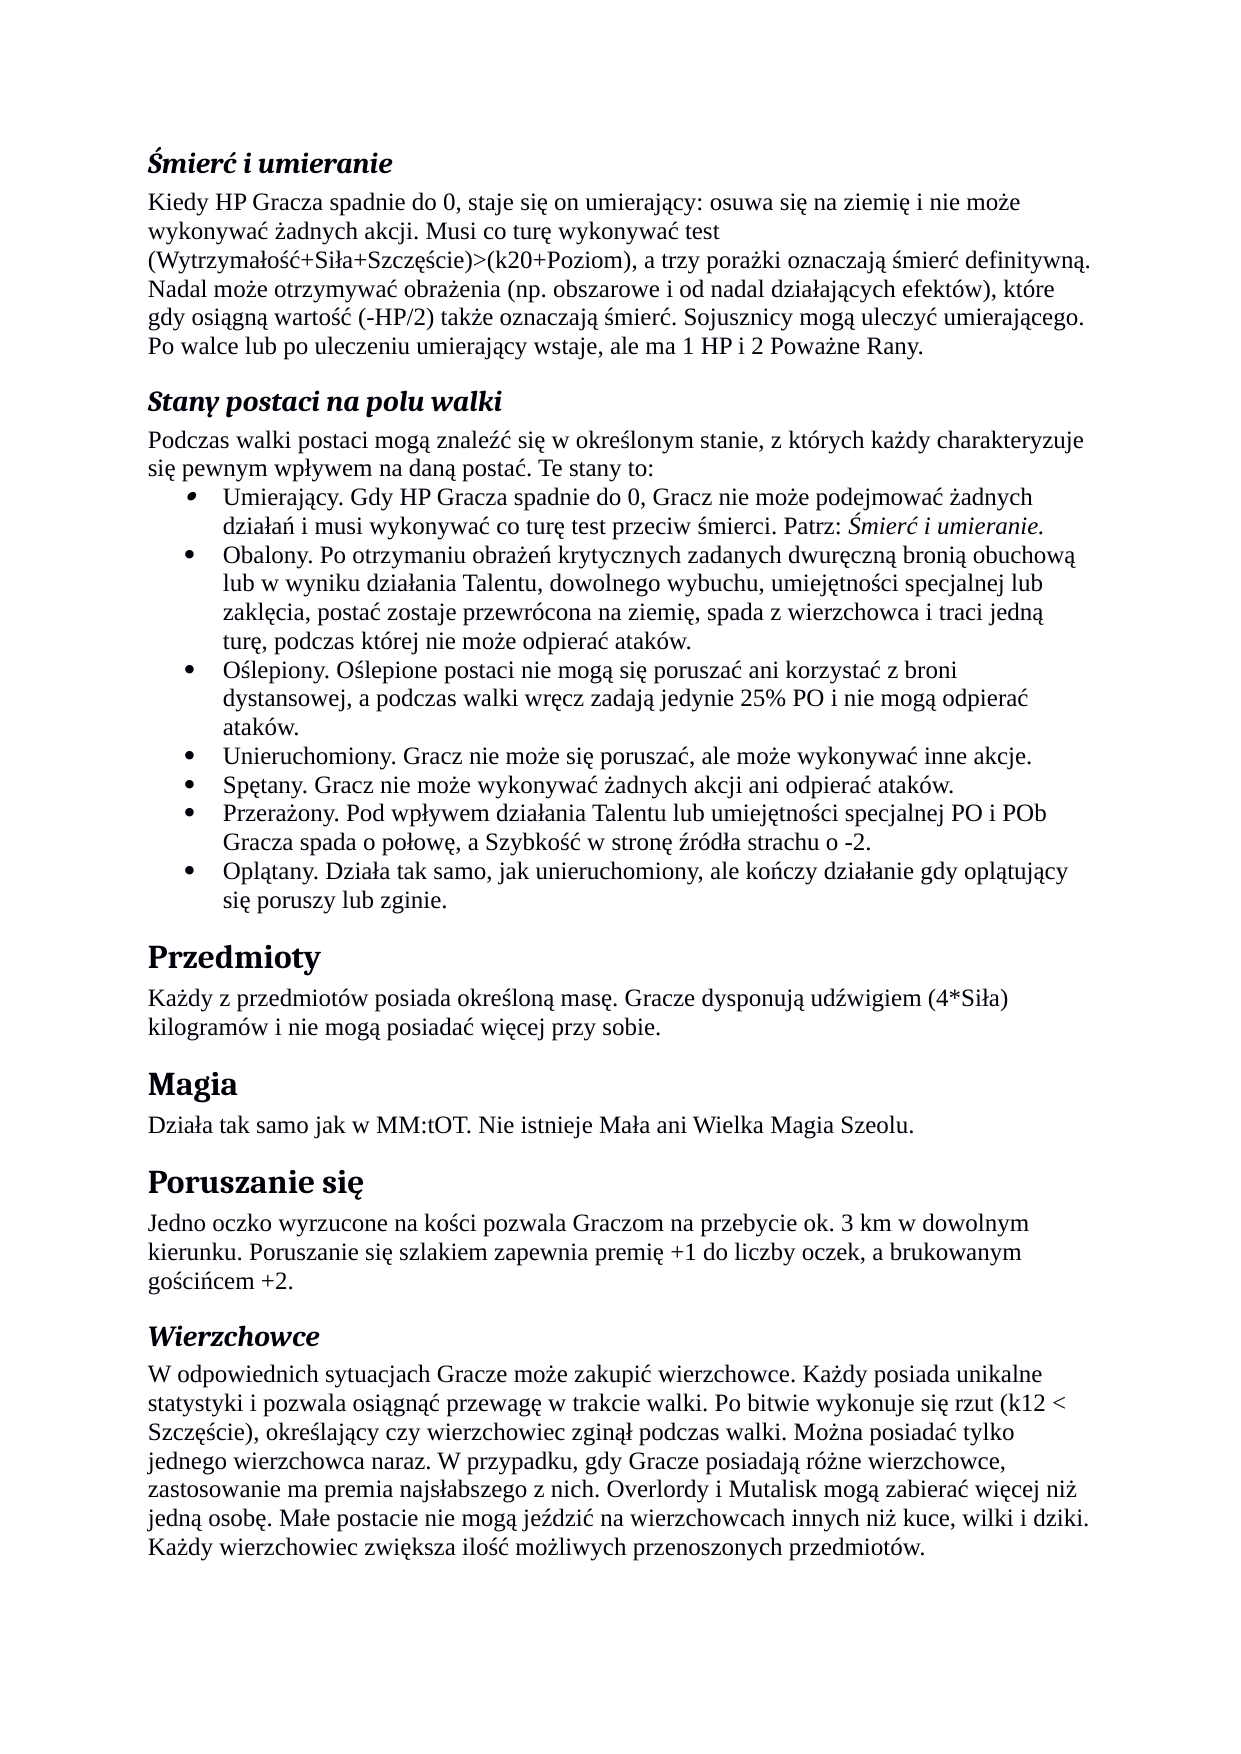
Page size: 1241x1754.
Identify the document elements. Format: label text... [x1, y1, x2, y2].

text Przedmioty [148, 938, 1093, 977]
text Jedno oczko wyrzucone na kości pozwala Graczom na przebycie ok. 3 km w dowolnym kierunku. Poruszanie się szlakiem zapewnia premię +1 do liczby oczek, a brukowanym gościńcem +2. [148, 1208, 1093, 1295]
text W odpowiednich sytuacjach Gracze może zakupić wierzchowce. Każdy posiada unikalne statystyki i pozwala osiągnąć przewagę w trakcie walki. Po bitwie wykonuje się rzut (k12 < Szczęście), określający czy wierzchowiec zginął podczas walki. Można posiadać tylko jednego wierzchowca naraz. W przypadku, gdy Gracze posiadają różne wierzchowce, zastosowanie ma premia najsłabszego z nich. Overlordy i Mutalisk mogą zabierać więcej niż jedną osobę. Małe postacie nie mogą jeździć na wierzchowcach innych niż kuce, wilki i dziki. Każdy wierzchowiec zwiększa ilość możliwych przenoszonych przedmiotów. [148, 1359, 1093, 1561]
text Śmierć i umieranie [148, 148, 1093, 181]
list Unieruchomiony. Gracz nie może się poruszać, ale może wykonywać inne akcje. [185, 741, 1093, 770]
text Magia [148, 1066, 1093, 1104]
text Poruszanie się [148, 1164, 1093, 1202]
list Przerażony. Pod wpływem działania Talentu lub umiejętności specjalnej PO i POb Gracza spada o połowę, a Szybkość w stronę źródła strachu o -2. [185, 798, 1093, 856]
list Oślepiony. Oślepione postaci nie mogą się poruszać ani korzystać z broni dystansowej, a podczas walki wręcz zadają jedynie 25% PO i nie mogą odpierać ataków. [185, 655, 1093, 741]
text Wierzchowce [148, 1320, 1093, 1353]
text Każdy z przedmiotów posiada określoną masę. Gracze dysponują udźwigiem (4*Siła) kilogramów i nie mogą posiadać więcej przy sobie. [148, 983, 1093, 1041]
text Działa tak samo jak w MM:tOT. Nie istnieje Mała ani Wielka Magia Szeolu. [148, 1110, 1093, 1139]
list Oplątany. Działa tak samo, jak unieruchomiony, ale kończy działanie gdy oplątujący się poruszy lub zginie. [185, 856, 1093, 913]
list Umierający. Gdy HP Gracza spadnie do 0, Gracz nie może podejmować żadnych działań i musi wykonywać co turę test przeciw śmierci. Patrz: Śmierć i umieranie. [185, 482, 1093, 540]
text Kiedy HP Gracza spadnie do 0, staje się on umierający: osuwa się na ziemię i nie może wykonywać żadnych akcji. Musi co turę wykonywać test (Wytrzymałość+Siła+Szczęście)>(k20+Poziom), a trzy porażki oznaczają śmierć definitywną. Nadal może otrzymywać obrażenia (np. obszarowe i od nadal działających efektów), które gdy osiągną wartość (-HP/2) także oznaczają śmierć. Sojusznicy mogą uleczyć umierającego. Po walce lub po uleczeniu umierający wstaje, ale ma 1 HP i 2 Poważne Rany. [148, 187, 1093, 360]
list Obalony. Po otrzymaniu obrażeń krytycznych zadanych dwuręczną bronią obuchową lub w wyniku działania Talentu, dowolnego wybuchu, umiejętności specjalnej lub zaklęcia, postać zostaje przewrócona na ziemię, spada z wierzchowca i traci jedną turę, podczas której nie może odpierać ataków. [185, 540, 1093, 655]
text Stany postaci na polu walki [148, 385, 1093, 418]
list Spętany. Gracz nie może wykonywać żadnych akcji ani odpierać ataków. [185, 770, 1093, 798]
text Podczas walki postaci mogą znaleźć się w określonym stanie, z których każdy charakteryzuje się pewnym wpływem na daną postać. Te stany to: [148, 425, 1093, 482]
